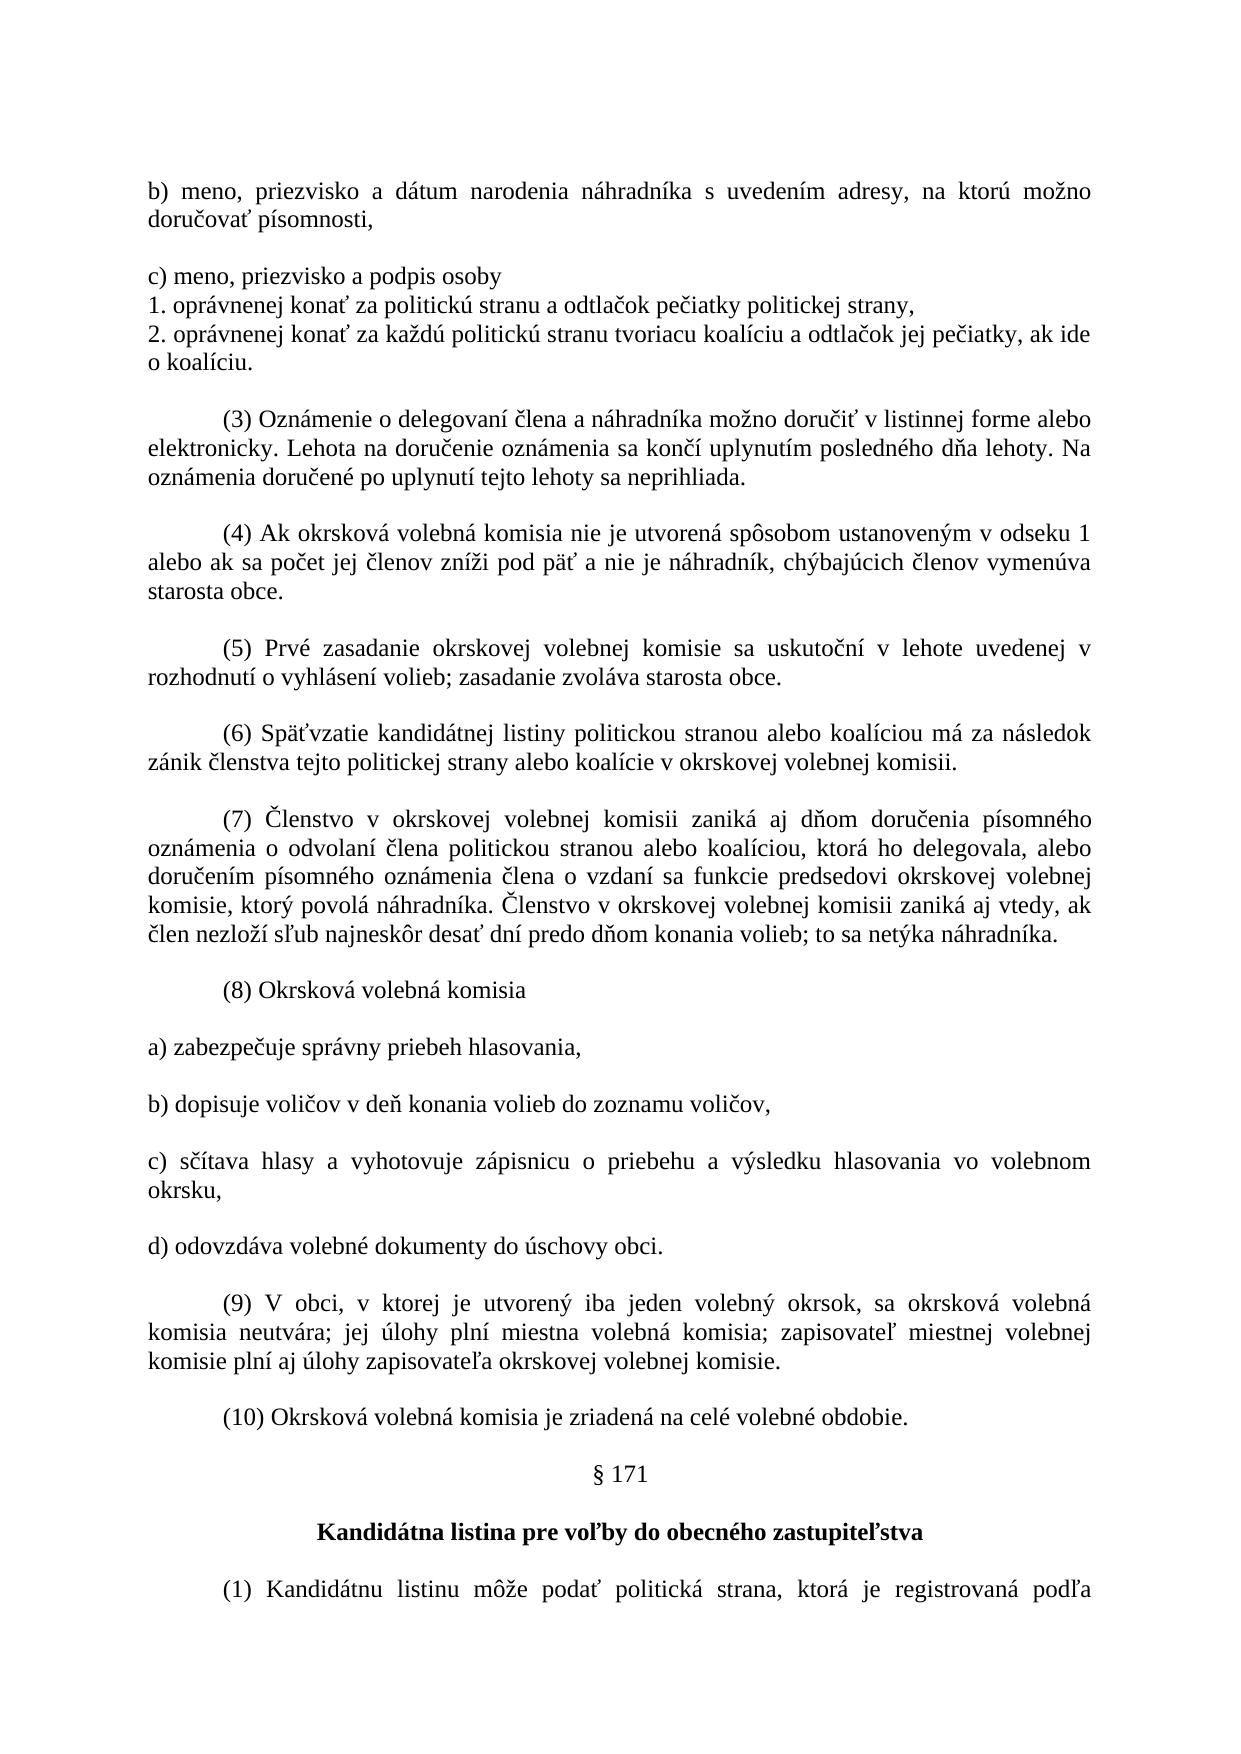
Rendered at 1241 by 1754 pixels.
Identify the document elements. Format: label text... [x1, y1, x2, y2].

text b) dopisuje voličov v deň konania volieb do zoznamu voličov, [148, 1089, 1092, 1118]
text § 171 [148, 1459, 1092, 1488]
text c) sčítava hlasy a vyhotovuje zápisnicu o priebehu a výsledku hlasovania vo volebnom okrsku, [148, 1146, 1092, 1203]
text b) meno, priezvisko a dátum narodenia náhradníka s uvedením adresy, na ktorú možno doručovať písomnosti, [148, 176, 1092, 233]
text 1. oprávnenej konať za politickú stranu a odtlačok pečiatky politickej strany, [148, 290, 1092, 319]
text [148, 1574, 1092, 1603]
text d) odovzdáva volebné dokumenty do úschovy obci. [148, 1231, 1092, 1260]
text Kandidátna listina pre voľby do obecného zastupiteľstva [148, 1517, 1092, 1546]
text a) zabezpečuje správny priebeh hlasovania, [148, 1032, 1092, 1061]
text (3) Oznámenie o delegovaní člena a náhradníka možno doručiť v listinnej forme alebo elektronicky. Lehota na doručenie oznámenia sa končí uplynutím posledného dňa lehoty. Na oznámenia doručené po uplynutí tejto lehoty sa neprihliada. [148, 404, 1092, 491]
text (7) Členstvo v okrskovej volebnej komisii zaniká aj dňom doručenia písomného oznámenia o odvolaní člena politickou stranou alebo koalíciou, ktorá ho delegovala, alebo doručením písomného oznámenia člena o vzdaní sa funkcie predsedovi okrskovej volebnej komisie, ktorý povolá náhradníka. Členstvo v okrskovej volebnej komisii zaniká aj vtedy, ak člen nezloží sľub najneskôr desať dní predo dňom konania volieb; to sa netýka náhradníka. [148, 804, 1092, 948]
text c) meno, priezvisko a podpis osoby [148, 261, 1092, 290]
text (9) V obci, v ktorej je utvorený iba jeden volebný okrsok, sa okrsková volebná komisia neutvára; jej úlohy plní miestna volebná komisia; zapisovateľ miestnej volebnej komisie plní aj úlohy zapisovateľa okrskovej volebnej komisie. [148, 1288, 1092, 1374]
text 2. oprávnenej konať za každú politickú stranu tvoriacu koalíciu a odtlačok jej pečiatky, ak ide o koalíciu. [148, 319, 1092, 376]
text (6) Späťvzatie kandidátnej listiny politickou stranou alebo koalíciou má za následok zánik členstva tejto politickej strany alebo koalície v okrskovej volebnej komisii. [148, 718, 1092, 776]
text (5) Prvé zasadanie okrskovej volebnej komisie sa uskutoční v lehote uvedenej v rozhodnutí o vyhlásení volieb; zasadanie zvoláva starosta obce. [148, 633, 1092, 690]
text (8) Okrsková volebná komisia [148, 976, 1092, 1004]
text (10) Okrsková volebná komisia je zriadená na celé volebné obdobie. [148, 1402, 1092, 1431]
text (4) Ak okrsková volebná komisia nie je utvorená spôsobom ustanoveným v odseku 1 alebo ak sa počet jej členov zníži pod päť a nie je náhradník, chýbajúcich členov vymenúva starosta obce. [148, 518, 1092, 605]
